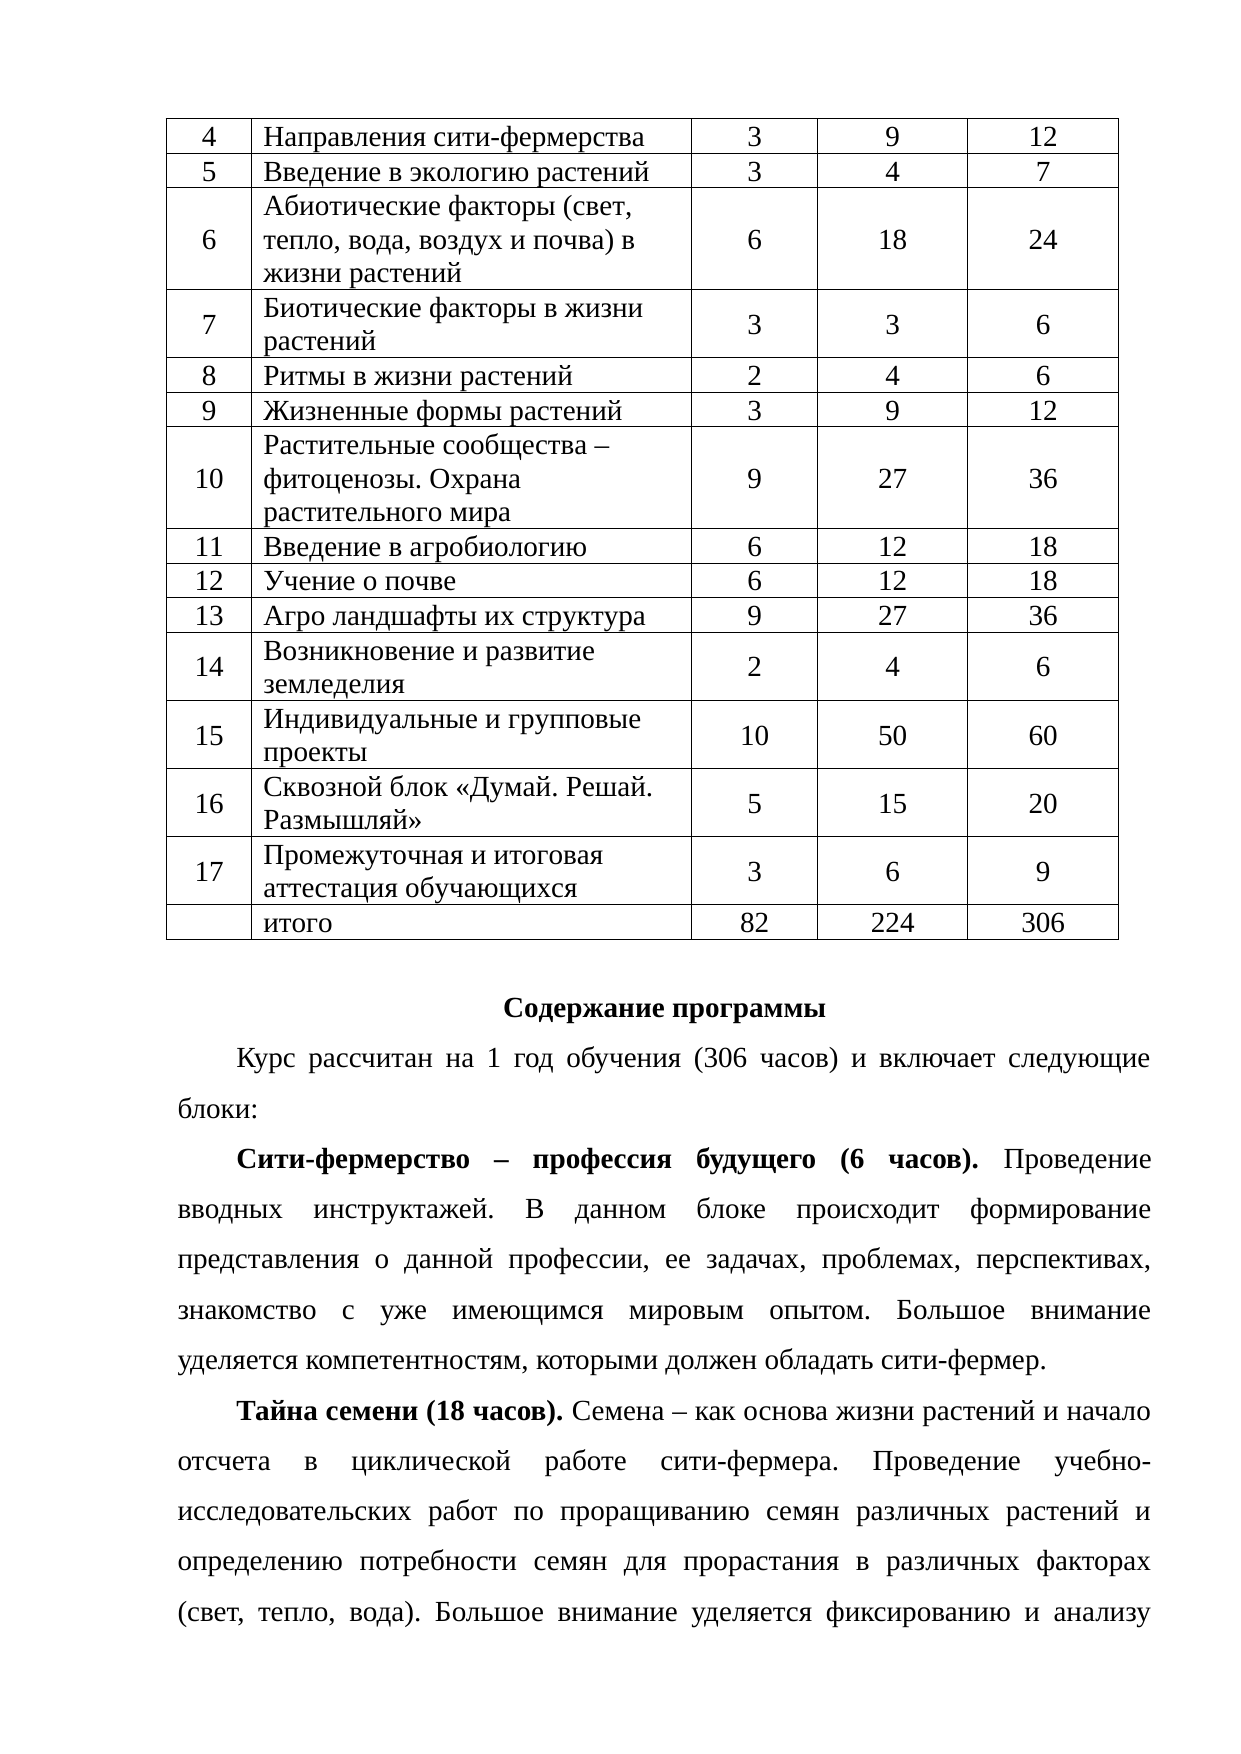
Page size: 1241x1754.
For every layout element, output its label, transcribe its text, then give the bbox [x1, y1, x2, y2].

table_cell 5 [692, 769, 817, 836]
table_cell 27 [818, 427, 967, 528]
table_cell 6 [968, 633, 1118, 700]
table_cell 3 [818, 290, 967, 357]
table_cell Введение в экологию растений [252, 154, 691, 187]
table_cell 3 [692, 393, 817, 426]
table_cell 2 [692, 633, 817, 700]
table_cell 17 [167, 837, 251, 904]
table_cell 15 [818, 769, 967, 836]
table_cell Ритмы в жизни растений [252, 358, 691, 392]
table_cell 12 [167, 564, 251, 597]
table_cell 6 [818, 837, 967, 904]
table_cell Возникновение и развитие земледелия [252, 633, 691, 700]
table_cell Биотические факторы в жизни растений [252, 290, 691, 357]
table_cell 15 [167, 701, 251, 768]
table_cell 18 [968, 564, 1118, 597]
table_cell 3 [692, 154, 817, 187]
table_cell 11 [167, 529, 251, 562]
table_cell 14 [167, 633, 251, 700]
table_cell 18 [818, 188, 967, 289]
table_cell 3 [692, 290, 817, 357]
table_cell 7 [968, 154, 1118, 187]
table_cell 82 [692, 905, 817, 939]
table_cell 4 [167, 119, 251, 153]
table_cell итого [252, 905, 691, 939]
table_cell 9 [818, 393, 967, 426]
table_cell 9 [968, 837, 1118, 904]
table_cell 9 [692, 598, 817, 632]
table_cell Абиотические факторы (свет, тепло, вода, воздух и почва) в жизни растений [252, 188, 691, 289]
table_cell 4 [818, 633, 967, 700]
table_cell 6 [167, 188, 251, 289]
table_cell 12 [818, 529, 967, 562]
table_cell [167, 905, 251, 939]
table_cell 20 [968, 769, 1118, 836]
table_cell 12 [968, 393, 1118, 426]
table_cell 16 [167, 769, 251, 836]
table_cell 27 [818, 598, 967, 632]
table_cell 6 [968, 290, 1118, 357]
text Курс рассчитан на 1 год обучения (306 часов) и включает следующие блоки: [177, 1040, 1152, 1124]
table_cell 13 [167, 598, 251, 632]
table_cell 12 [968, 119, 1118, 153]
table_cell 24 [968, 188, 1118, 289]
table_cell 12 [818, 564, 967, 597]
text Сити-фермерство – профессия будущего (6 часов). Проведение вводных инструктажей. В данном блоке происходит формирование представления о данной профессии, ее задачах, проблемах, перспективах, знакомство с уже имеющимся мировым опытом. Большое внимание уделяется компетентностям, которыми должен обладать сити-фермер. [177, 1141, 1152, 1376]
table_cell 10 [167, 427, 251, 528]
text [177, 1393, 1152, 1627]
table_cell 5 [167, 154, 251, 187]
table_cell 306 [968, 905, 1118, 939]
table_cell 9 [692, 427, 817, 528]
table_cell 6 [968, 358, 1118, 392]
table_cell Индивидуальные и групповые проекты [252, 701, 691, 768]
table_cell 60 [968, 701, 1118, 768]
text Содержание программы [177, 990, 1152, 1024]
table_cell 7 [167, 290, 251, 357]
table_cell Промежуточная и итоговая аттестация обучающихся [252, 837, 691, 904]
table_cell 2 [692, 358, 817, 392]
table_cell 10 [692, 701, 817, 768]
table_cell 36 [968, 598, 1118, 632]
table_cell Сквозной блок «Думай. Решай. Размышляй» [252, 769, 691, 836]
table_cell Растительные сообщества – фитоценозы. Охрана растительного мира [252, 427, 691, 528]
table_cell 9 [167, 393, 251, 426]
table_cell Агро ландшафты их структура [252, 598, 691, 632]
table_cell 224 [818, 905, 967, 939]
table_cell 18 [968, 529, 1118, 562]
table_cell Введение в агробиологию [252, 529, 691, 562]
table_cell 4 [818, 358, 967, 392]
table_cell 36 [968, 427, 1118, 528]
table_cell 3 [692, 119, 817, 153]
table_cell 6 [692, 529, 817, 562]
table_cell Учение о почве [252, 564, 691, 597]
table_cell 3 [692, 837, 817, 904]
table_cell Жизненные формы растений [252, 393, 691, 426]
table_cell 4 [818, 154, 967, 187]
table_cell Направления сити-фермерства [252, 119, 691, 153]
table_cell 8 [167, 358, 251, 392]
table_cell 6 [692, 188, 817, 289]
table_cell 50 [818, 701, 967, 768]
table_cell 9 [818, 119, 967, 153]
table_cell 6 [692, 564, 817, 597]
